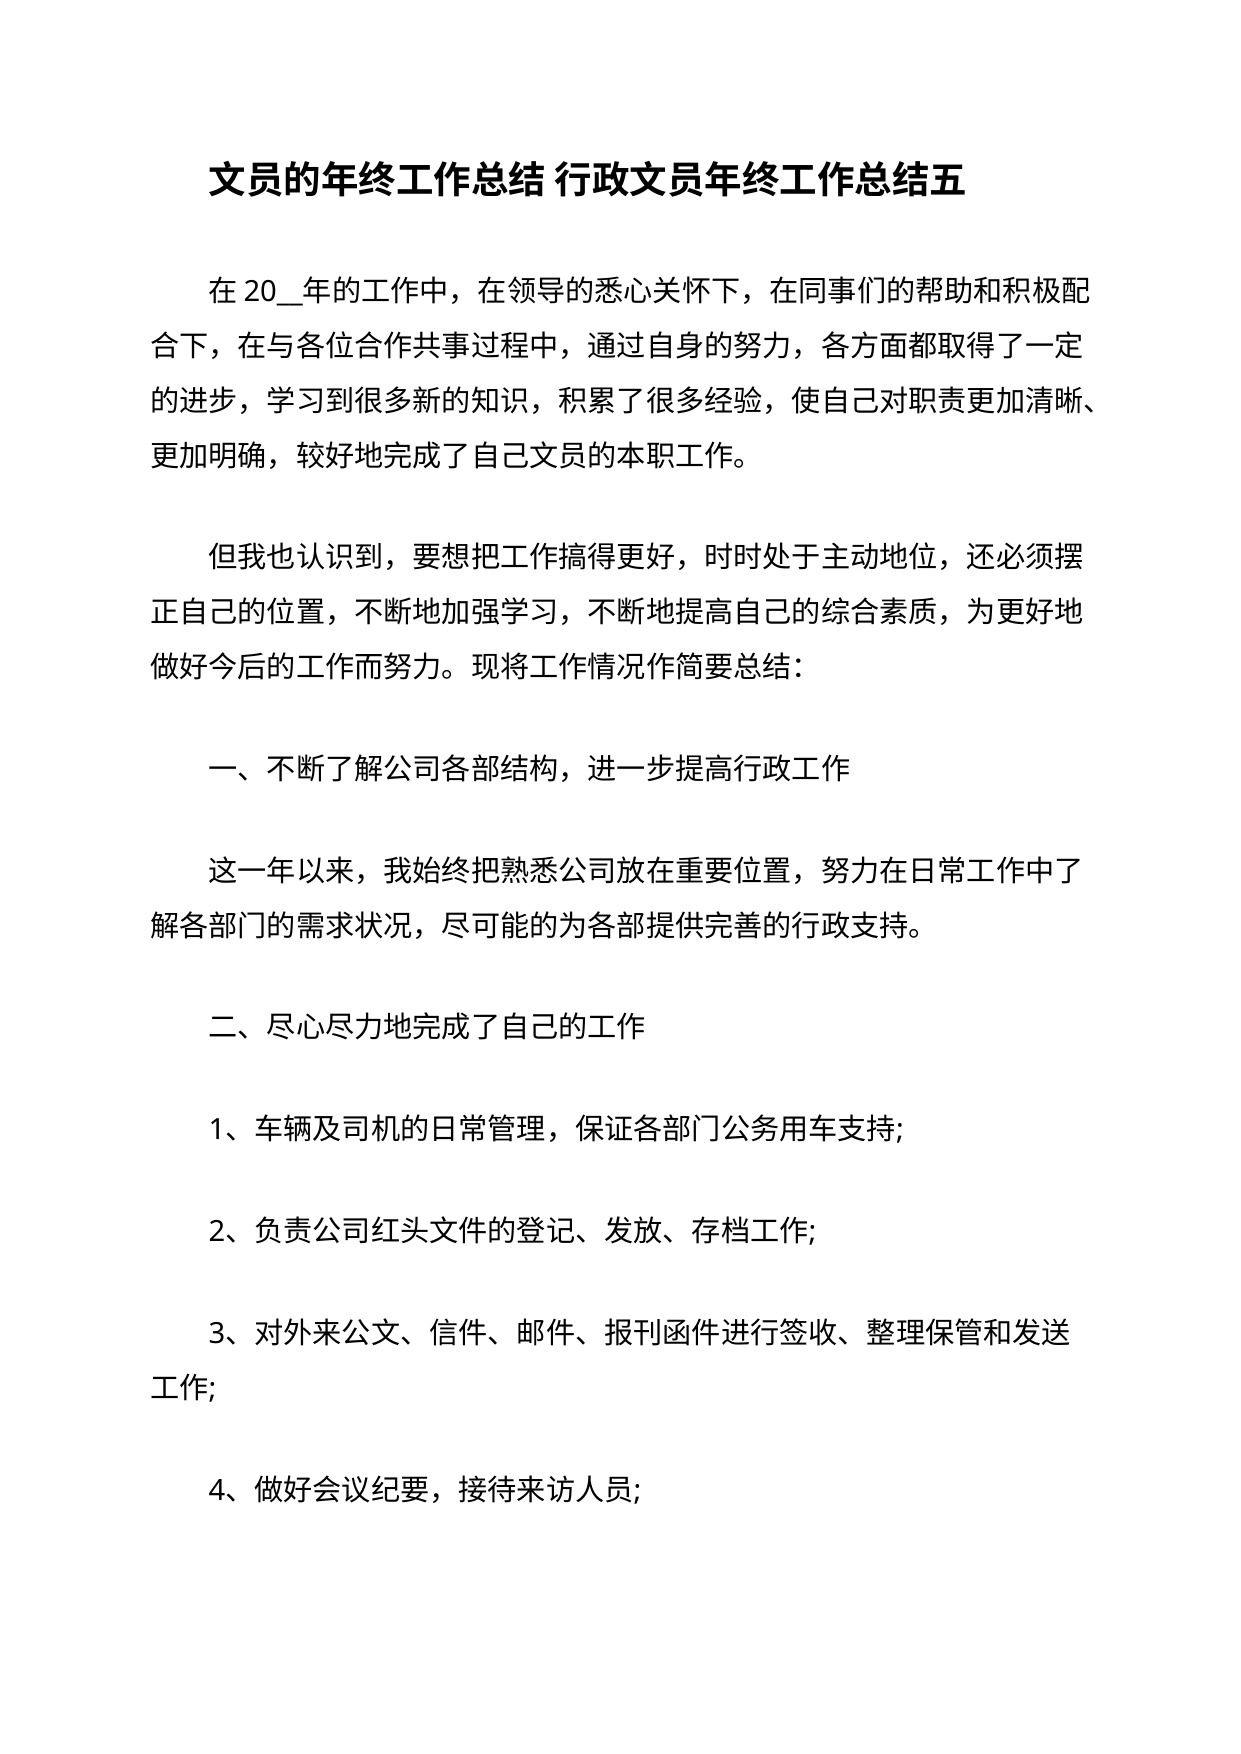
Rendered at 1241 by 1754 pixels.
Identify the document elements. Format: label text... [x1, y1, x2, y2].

text 3、对外来公文、信件、邮件、报刊函件进行签收、整理保管和发送工作; [150, 1310, 1090, 1407]
text 4、做好会议纪要，接待来访人员; [150, 1467, 1090, 1509]
text 这一年以来，我始终把熟悉公司放在重要位置，努力在日常工作中了解各部门的需求状况，尽可能的为各部提供完善的行政支持。 [150, 847, 1090, 944]
text 1、车辆及司机的日常管理，保证各部门公务用车支持; [150, 1106, 1090, 1148]
text 但我也认识到，要想把工作搞得更好，时时处于主动地位，还必须摆正自己的位置，不断地加强学习，不断地提高自己的综合素质，为更好地做好今后的工作而努力。现将工作情况作简要总结： [150, 534, 1090, 686]
text 文员的年终工作总结 行政文员年终工作总结五 [150, 150, 1090, 204]
text 在20__年的工作中，在领导的悉心关怀下，在同事们的帮助和积极配合下，在与各位合作共事过程中，通过自身的努力，各方面都取得了一定的进步，学习到很多新的知识，积累了很多经验，使自己对职责更加清晰、更加明确，较好地完成了自己文员的本职工作。 [150, 267, 1090, 474]
text 二、尽心尽力地完成了自己的工作 [150, 1004, 1090, 1046]
text 一、不断了解公司各部结构，进一步提高行政工作 [150, 746, 1090, 788]
text 2、负责公司红头文件的登记、发放、存档工作; [150, 1208, 1090, 1250]
